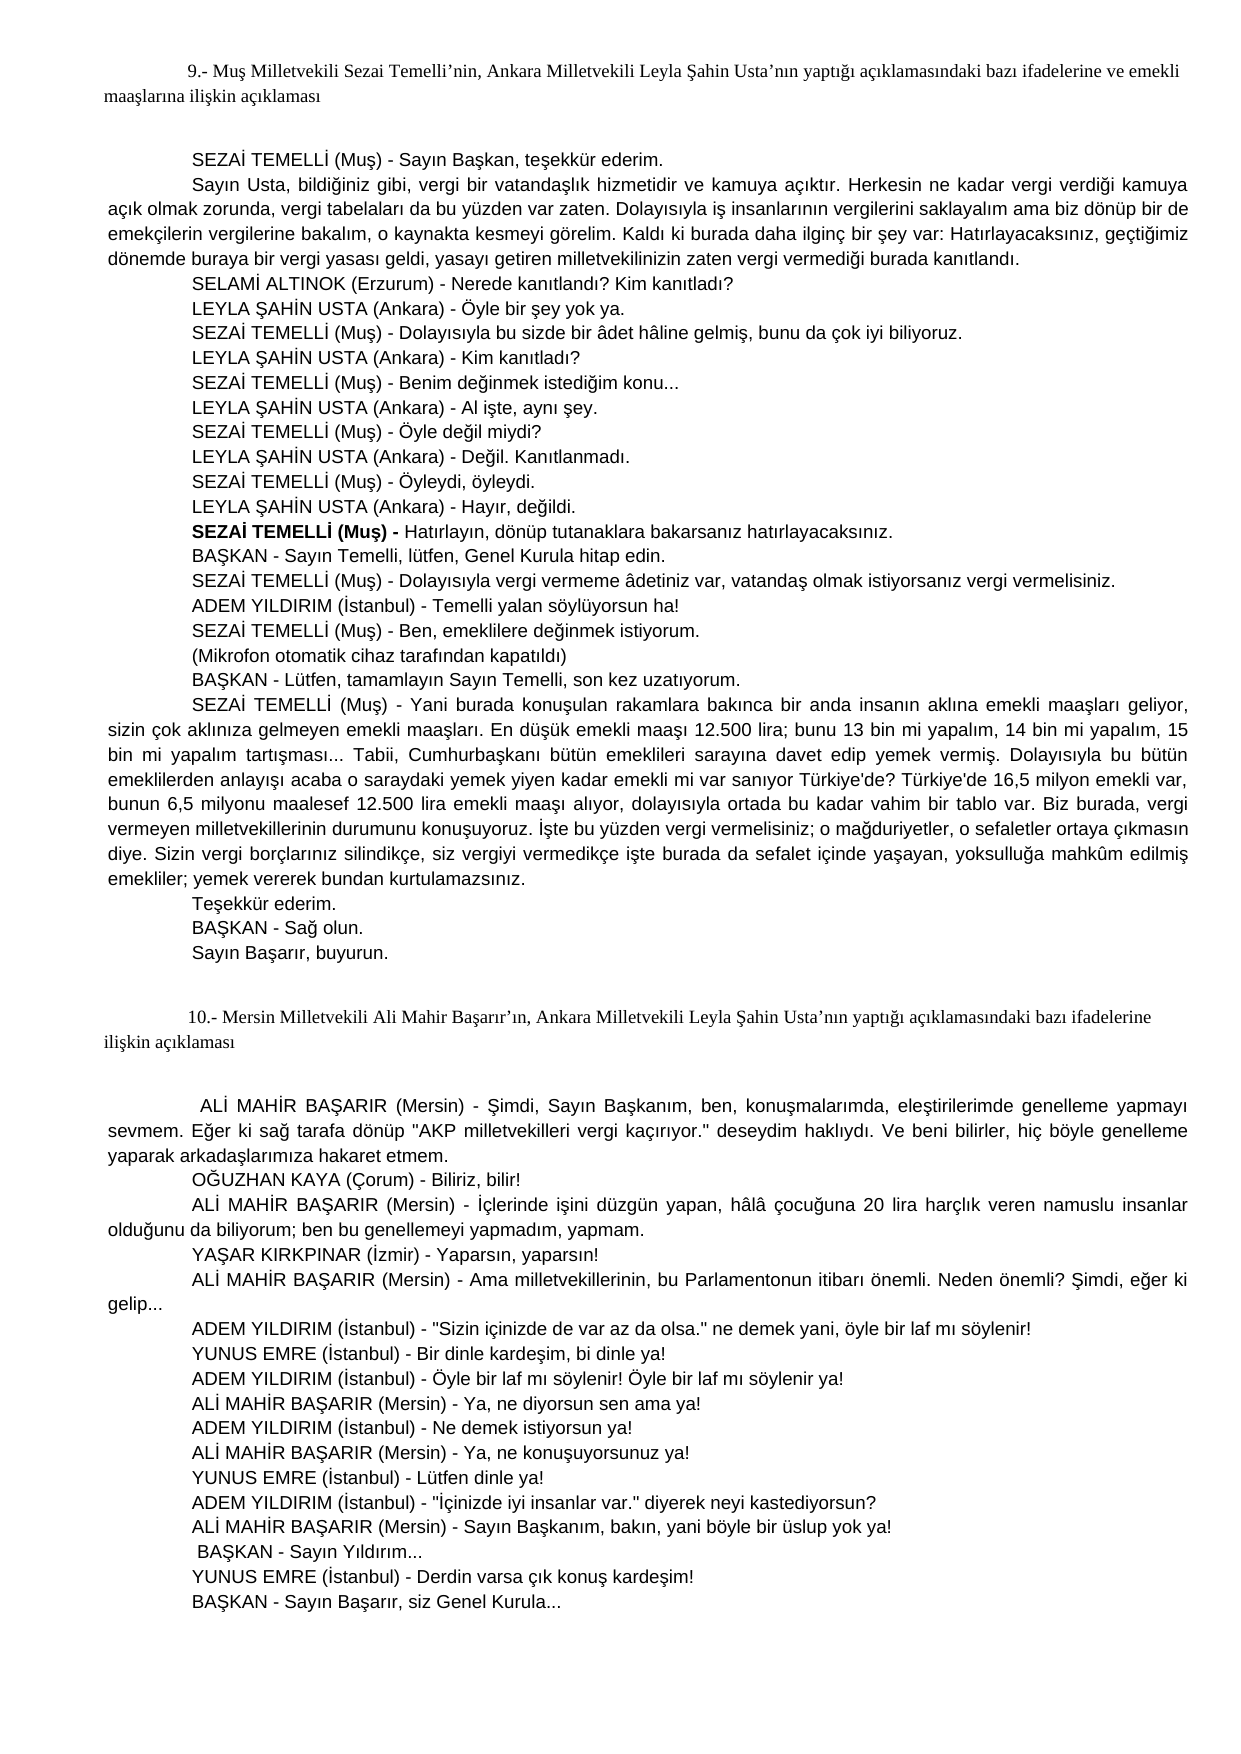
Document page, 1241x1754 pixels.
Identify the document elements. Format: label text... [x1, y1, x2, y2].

text ADEM YILDIRIM (İstanbul) - Öyle bir laf mı söylenir! Öyle bir laf mı söylenir ya! [108, 1367, 1189, 1389]
text ADEM YILDIRIM (İstanbul) - "İçinizde iyi insanlar var." diyerek neyi kastediyorsun? [108, 1491, 1189, 1513]
text SELAMİ ALTINOK (Erzurum) - Nerede kanıtlandı? Kim kanıtladı? [108, 272, 1189, 294]
text YUNUS EMRE (İstanbul) - Bir dinle kardeşim, bi dinle ya! [108, 1343, 1189, 1364]
text SEZAİ TEMELLİ (Muş) - Benim değinmek istediğim konu... [108, 372, 1189, 393]
text BAŞKAN - Sağ olun. [108, 917, 1189, 939]
text ALİ MAHİR BAŞARIR (Mersin) - İçlerinde işini düzgün yapan, hâlâ çocuğuna 20 lira harçlık veren namuslu insanlar olduğunu da biliyorum; ben bu genellemeyi yapmadım, yapmam. [108, 1194, 1189, 1240]
text BAŞKAN - Sayın Temelli, lütfen, Genel Kurula hitap edin. [108, 545, 1189, 567]
text OĞUZHAN KAYA (Çorum) - Biliriz, bilir! [108, 1169, 1189, 1191]
text ALİ MAHİR BAŞARIR (Mersin) - Şimdi, Sayın Başkanım, ben, konuşmalarımda, eleştirilerimde genelleme yapmayı sevmem. Eğer ki sağ tarafa dönüp "AKP milletvekilleri vergi kaçırıyor." deseydim haklıydı. Ve beni bilirler, hiç böyle genelleme yaparak arkadaşlarımıza hakaret etmem. [108, 1095, 1189, 1166]
text YUNUS EMRE (İstanbul) - Derdin varsa çık konuş kardeşim! [108, 1566, 1189, 1587]
text LEYLA ŞAHİN USTA (Ankara) - Al işte, aynı şey. [108, 396, 1189, 418]
text SEZAİ TEMELLİ (Muş) - Ben, emeklilere değinmek istiyorum. [108, 619, 1189, 641]
text SEZAİ TEMELLİ (Muş) - Öyle değil miydi? [108, 421, 1189, 443]
text ALİ MAHİR BAŞARIR (Mersin) - Ya, ne diyorsun sen ama ya! [108, 1392, 1189, 1414]
text YAŞAR KIRKPINAR (İzmir) - Yaparsın, yaparsın! [108, 1243, 1189, 1265]
text ADEM YILDIRIM (İstanbul) - Temelli yalan söylüyorsun ha! [108, 595, 1189, 616]
text BAŞKAN - Lütfen, tamamlayın Sayın Temelli, son kez uzatıyorum. [108, 669, 1189, 691]
text BAŞKAN - Sayın Başarır, siz Genel Kurula... [108, 1591, 1189, 1612]
text ALİ MAHİR BAŞARIR (Mersin) - Ya, ne konuşuyorsunuz ya! [108, 1442, 1189, 1463]
text SEZAİ TEMELLİ (Muş) - Dolayısıyla vergi vermeme âdetiniz var, vatandaş olmak istiyorsanız vergi vermelisiniz. [108, 570, 1189, 592]
text LEYLA ŞAHİN USTA (Ankara) - Değil. Kanıtlanmadı. [108, 446, 1189, 468]
text YUNUS EMRE (İstanbul) - Lütfen dinle ya! [108, 1467, 1189, 1488]
text ALİ MAHİR BAŞARIR (Mersin) - Ama milletvekillerinin, bu Parlamentonun itibarı önemli. Neden önemli? Şimdi, eğer ki gelip... [108, 1268, 1189, 1315]
text BAŞKAN - Sayın Yıldırım... [108, 1541, 1189, 1563]
text LEYLA ŞAHİN USTA (Ankara) - Öyle bir şey yok ya. [108, 297, 1189, 319]
text ADEM YILDIRIM (İstanbul) - "Sizin içinizde de var az da olsa." ne demek yani, öyle bir laf mı söylenir! [108, 1318, 1189, 1339]
text Teşekkür ederim. [108, 892, 1189, 914]
text Sayın Usta, bildiğiniz gibi, vergi bir vatandaşlık hizmetidir ve kamuya açıktır. Herkesin ne kadar vergi verdiği kamuya açık olmak zorunda, vergi tabelaları da bu yüzden var zaten. Dolayısıyla iş insanlarının vergilerini saklayalım ama biz dönüp bir de emekçilerin vergilerine bakalım, o kaynakta kesmeyi görelim. Kaldı ki burada daha ilginç bir şey var: Hatırlayacaksınız, geçtiğimiz dönemde buraya bir vergi yasası geldi, yasayı getiren milletvekilinizin zaten vergi vermediği burada kanıtlandı. [108, 173, 1189, 269]
text SEZAİ TEMELLİ (Muş) - Hatırlayın, dönüp tutanaklara bakarsanız hatırlayacaksınız. [108, 520, 1189, 542]
text LEYLA ŞAHİN USTA (Ankara) - Kim kanıtladı? [108, 347, 1189, 368]
text SEZAİ TEMELLİ (Muş) - Yani burada konuşulan rakamlara bakınca bir anda insanın aklına emekli maaşları geliyor, sizin çok aklınıza gelmeyen emekli maaşları. En düşük emekli maaşı 12.500 lira; bunu 13 bin mi yapalım, 14 bin mi yapalım, 15 bin mi yapalım tartışması... Tabii, Cumhurbaşkanı bütün emeklileri sarayına davet edip yemek vermiş. Dolayısıyla bu bütün emeklilerden anlayışı acaba o saraydaki yemek yiyen kadar emekli mi var sanıyor Türkiye'de? Türkiye'de 16,5 milyon emekli var, bunun 6,5 milyonu maalesef 12.500 lira emekli maaşı alıyor, dolayısıyla ortada bu kadar vahim bir tablo var. Biz burada, vergi vermeyen milletvekillerinin durumunu konuşuyoruz. İşte bu yüzden vergi vermelisiniz; o mağduriyetler, o sefaletler ortaya çıkmasın diye. Sizin vergi borçlarınız silindikçe, siz vergiyi vermedikçe işte burada da sefalet içinde yaşayan, yoksulluğa mahkûm edilmiş emekliler; yemek vererek bundan kurtulamazsınız. [108, 694, 1189, 889]
text SEZAİ TEMELLİ (Muş) - Sayın Başkan, teşekkür ederim. [108, 148, 1189, 170]
text Sayın Başarır, buyurun. [108, 942, 1189, 963]
text (Mikrofon otomatik cihaz tarafından kapatıldı) [108, 644, 1189, 666]
text LEYLA ŞAHİN USTA (Ankara) - Hayır, değildi. [108, 496, 1189, 517]
text 10.- Mersin Milletvekili Ali Mahir Başarır’ın, Ankara Milletvekili Leyla Şahin Usta’nın yaptığı açıklamasındaki bazı ifadelerine ilişkin açıklaması [103, 1006, 1193, 1052]
text SEZAİ TEMELLİ (Muş) - Öyleydi, öyleydi. [108, 471, 1189, 492]
text ALİ MAHİR BAŞARIR (Mersin) - Sayın Başkanım, bakın, yani böyle bir üslup yok ya! [108, 1516, 1189, 1538]
text ADEM YILDIRIM (İstanbul) - Ne demek istiyorsun ya! [108, 1417, 1189, 1439]
text SEZAİ TEMELLİ (Muş) - Dolayısıyla bu sizde bir âdet hâline gelmiş, bunu da çok iyi biliyoruz. [108, 322, 1189, 344]
text 9.- Muş Milletvekili Sezai Temelli’nin, Ankara Milletvekili Leyla Şahin Usta’nın yaptığı açıklamasındaki bazı ifadelerine ve emekli maaşlarına ilişkin açıklaması [103, 60, 1193, 106]
